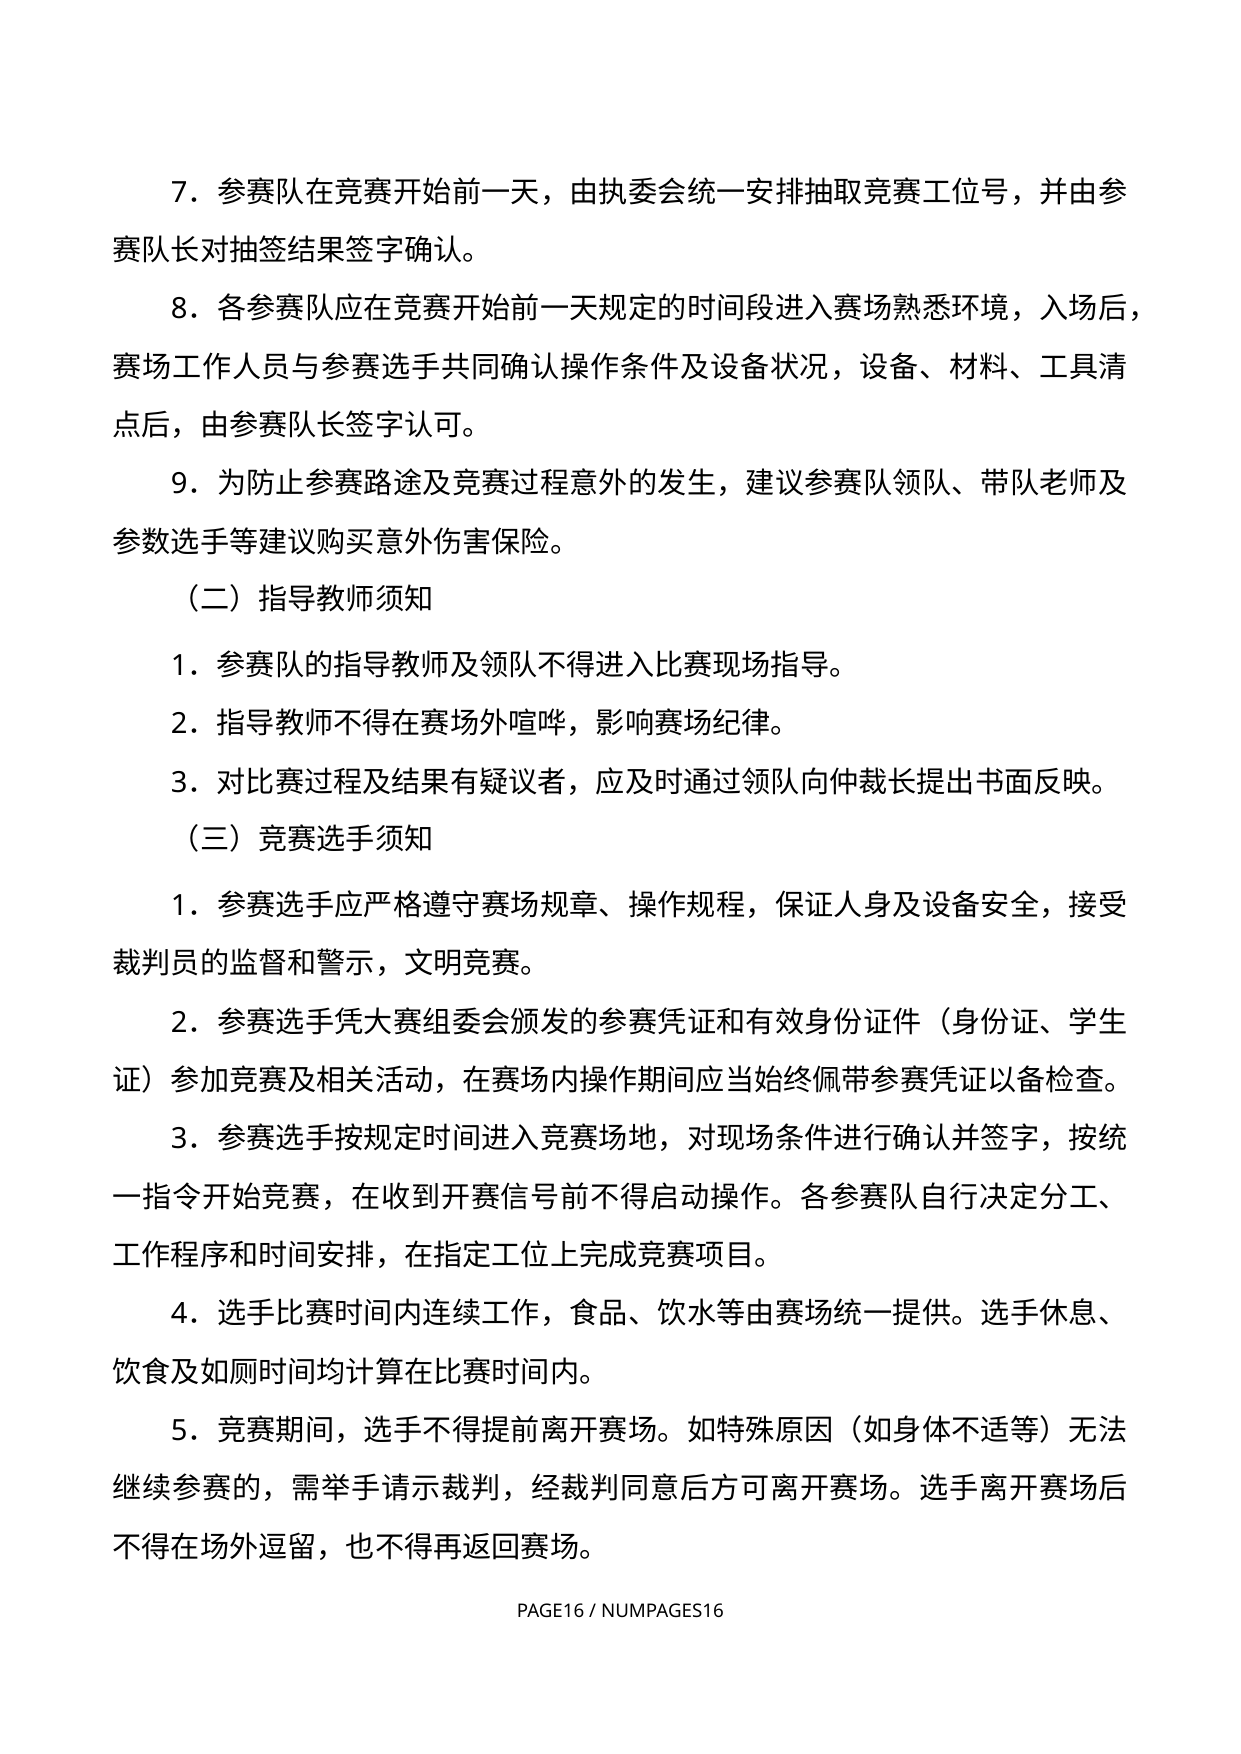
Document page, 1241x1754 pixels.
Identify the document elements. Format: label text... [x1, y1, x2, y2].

text 2．指导教师不得在赛场外喧哗，影响赛场纪律。 [112, 687, 1128, 746]
text （三）竞赛选手须知 [112, 804, 1128, 869]
text 3．参赛选手按规定时间进入竞赛场地，对现场条件进行确认并签字，按统一指令开始竞赛，在收到开赛信号前不得启动操作。各参赛队自行决定分工、工作程序和时间安排，在指定工位上完成竞赛项目。 [112, 1102, 1128, 1277]
text 2．参赛选手凭大赛组委会颁发的参赛凭证和有效身份证件（身份证、学生证）参加竞赛及相关活动，在赛场内操作期间应当始终佩带参赛凭证以备检查。 [112, 986, 1128, 1102]
text 8．各参赛队应在竞赛开始前一天规定的时间段进入赛场熟悉环境，入场后，赛场工作人员与参赛选手共同确认操作条件及设备状况，设备、材料、工具清点后，由参赛队长签字认可。 [112, 272, 1128, 447]
text 3．对比赛过程及结果有疑议者，应及时通过领队向仲裁长提出书面反映。 [112, 746, 1128, 804]
text 1．参赛队的指导教师及领队不得进入比赛现场指导。 [112, 629, 1128, 687]
text 9．为防止参赛路途及竞赛过程意外的发生，建议参赛队领队、带队老师及参数选手等建议购买意外伤害保险。 [112, 447, 1128, 564]
text 5．竞赛期间，选手不得提前离开赛场。如特殊原因（如身体不适等）无法继续参赛的，需举手请示裁判，经裁判同意后方可离开赛场。选手离开赛场后不得在场外逗留，也不得再返回赛场。 [112, 1394, 1128, 1569]
text 1．参赛选手应严格遵守赛场规章、操作规程，保证人身及设备安全，接受裁判员的监督和警示，文明竞赛。 [112, 869, 1128, 986]
text 4．选手比赛时间内连续工作，食品、饮水等由赛场统一提供。选手休息、饮食及如厕时间均计算在比赛时间内。 [112, 1277, 1128, 1394]
text 7．参赛队在竞赛开始前一天，由执委会统一安排抽取竞赛工位号，并由参赛队长对抽签结果签字确认。 [112, 156, 1128, 272]
text （二）指导教师须知 [112, 564, 1128, 629]
